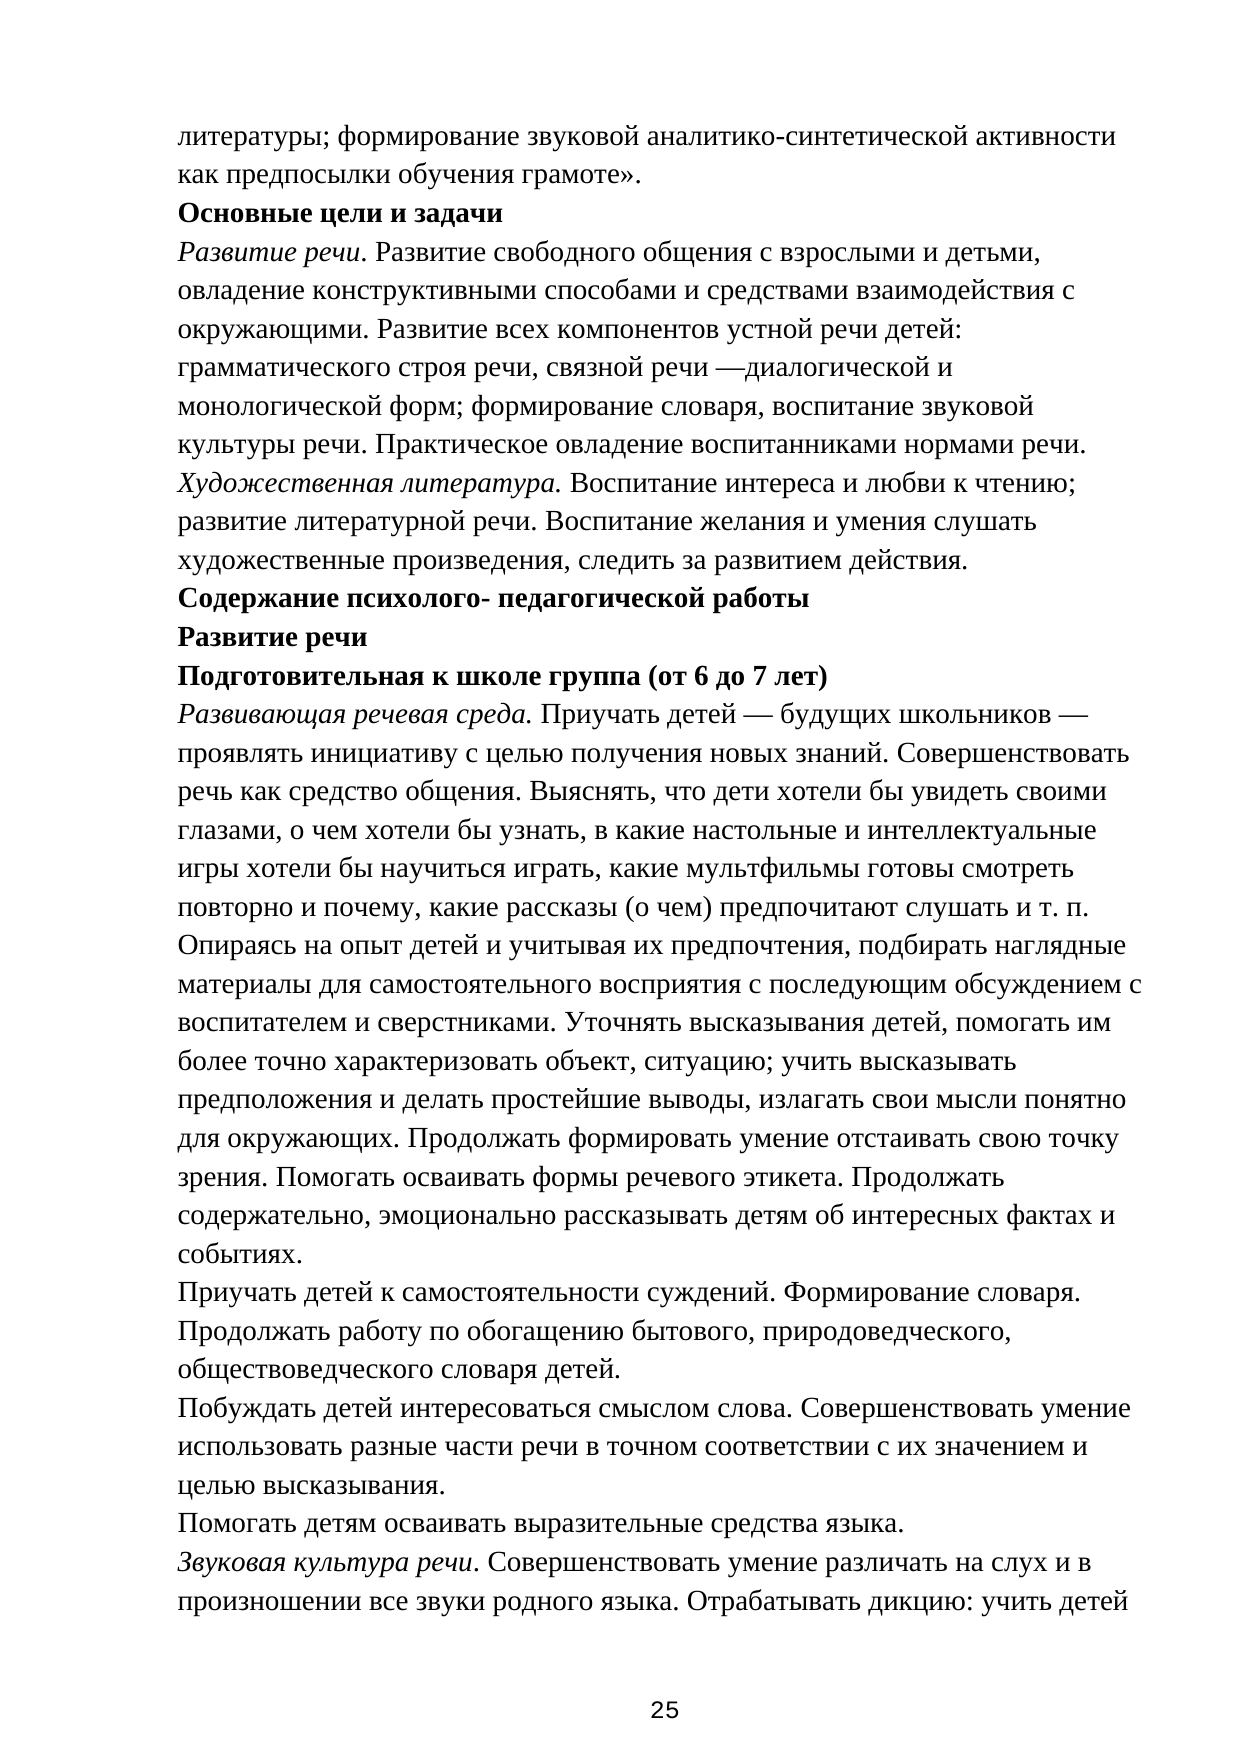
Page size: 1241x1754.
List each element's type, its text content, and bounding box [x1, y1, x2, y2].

text Приучать детей к самостоятельности суждений. Формирование словаря. Продолжать работу по обогащению бытового, природоведческого, обществоведческого словаря детей. [177, 1274, 1152, 1385]
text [177, 118, 1152, 190]
text Подготовительная к школе группа (от 6 до 7 лет) [177, 658, 1152, 691]
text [177, 1544, 1152, 1616]
text Основные цели и задачи [177, 195, 1152, 229]
text Побуждать детей интересоваться смыслом слова. Совершенствовать умение использовать разные части речи в точном соответствии с их значением и целью высказывания. [177, 1390, 1152, 1501]
text Развитие речи. Развитие свободного общения с взрослыми и детьми, овладение конструктивными способами и средствами взаимодействия с окружающими. Развитие всех компонентов устной речи детей: грамматического строя речи, связной речи —диалогической и монологической форм; формирование словаря, воспитание звуковой культуры речи. Практическое овладение воспитанниками нормами речи. [177, 234, 1152, 460]
text Содержание психолого- педагогической работы [177, 581, 1152, 614]
text Опираясь на опыт детей и учитывая их предпочтения, подбирать наглядные материалы для самостоятельного восприятия с последующим обсуждением с воспитателем и сверстниками. Уточнять высказывания детей, помогать им более точно характеризовать объект, ситуацию; учить высказывать предположения и делать простейшие выводы, излагать свои мысли понятно для окружающих. Продолжать формировать умение отстаивать свою точку зрения. Помогать осваивать формы речевого этикета. Продолжать содержательно, эмоционально рассказывать детям об интересных фактах и событиях. [177, 927, 1152, 1269]
text Развитие речи [177, 619, 1152, 653]
text Помогать детям осваивать выразительные средства языка. [177, 1506, 1152, 1539]
text Художественная литература. Воспитание интереса и любви к чтению; развитие литературной речи. Воспитание желания и умения слушать художественные произведения, следить за развитием действия. [177, 465, 1152, 576]
text Развивающая речевая среда. Приучать детей — будущих школьников — проявлять инициативу с целью получения новых знаний. Совершенствовать речь как средство общения. Выяснять, что дети хотели бы увидеть своими глазами, о чем хотели бы узнать, в какие настольные и интеллектуальные игры хотели бы научиться играть, какие мультфильмы готовы смотреть повторно и почему, какие рассказы (о чем) предпочитают слушать и т. п. [177, 696, 1152, 922]
